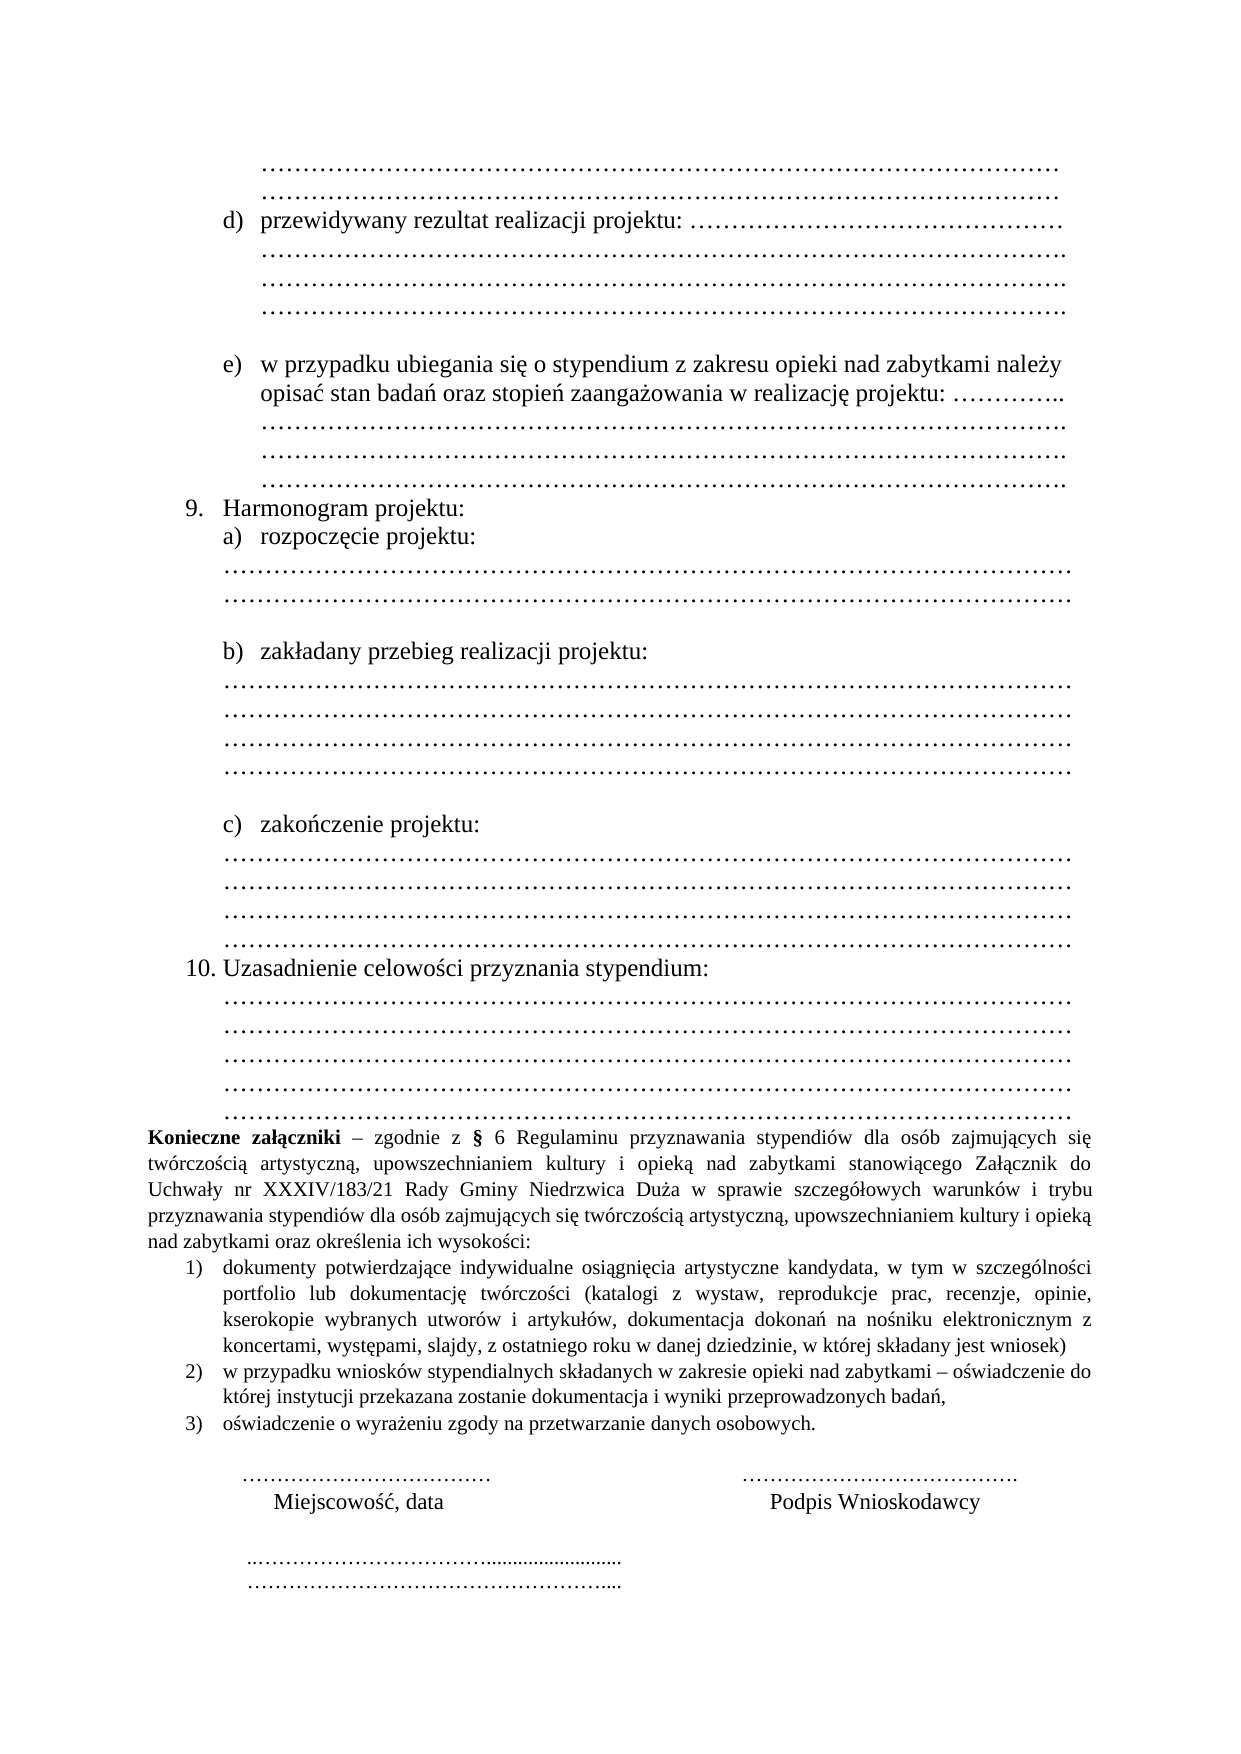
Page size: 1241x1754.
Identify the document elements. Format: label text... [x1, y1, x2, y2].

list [148, 1569, 1093, 1593]
list rozpoczęcie projektu: [223, 521, 1093, 550]
list ……………………………………………………………………………………. [260, 464, 1093, 493]
list ……………………………………………………………………………………. [260, 263, 1093, 291]
list przewidywany rezultat realizacji projektu: ……………………………………… [223, 205, 1093, 234]
list ………………………………………………………………………………………… [223, 1010, 1093, 1039]
list ……………………………………………………………………………………. [260, 435, 1093, 464]
text ………………………………………………………………………………………… [223, 866, 1093, 895]
list ……………………………………………………………………………………. [260, 291, 1093, 320]
text ………………………………………………………………………………………… [223, 895, 1093, 924]
text ………………………………………………………………………………………… [223, 924, 1093, 953]
text ………………………………………………………………………………………… [223, 694, 1093, 723]
list zakładany przebieg realizacji projektu: [223, 636, 1093, 665]
list …………………………………………………………………………………… [260, 176, 1093, 205]
text Konieczne załączniki – zgodnie z § 6 Regulaminu przyznawania stypendiów dla osób zajmujących się twórczością artystyczną, upowszechnianiem kultury i opieką nad zabytkami stanowiącego Załącznik do Uchwały nr XXXIV/183/21 Rady Gminy Niedrzwica Duża w sprawie szczegółowych warunków i trybu przyznawania stypendiów dla osób zajmujących się twórczością artystyczną, upowszechnianiem kultury i opieką nad zabytkami oraz określenia ich wysokości: [148, 1125, 1093, 1253]
list ………………………………………………………………………………………… [223, 1096, 1093, 1125]
text ……………………………… …………………………………. [148, 1462, 1093, 1486]
list ………………………………………………………………………………………… [223, 981, 1093, 1010]
text ………………………………………………………………………………………… [223, 723, 1093, 751]
list Harmonogram projektu: [185, 493, 1093, 521]
list ……………………………………………………………………………………. [260, 406, 1093, 435]
text ………………………………………………………………………………………… [223, 665, 1093, 694]
list Uzasadnienie celowości przyznania stypendium: [185, 953, 1093, 981]
list ………………………………………………………………………………………… [223, 1068, 1093, 1096]
list w przypadku wniosków stypendialnych składanych w zakresie opieki nad zabytkami – oświadczenie do której instytucji przekazana zostanie dokumentacja i wyniki przeprowadzonych badań, [185, 1358, 1093, 1408]
list ……………………………………………………………………………………. [260, 234, 1093, 263]
list dokumenty potwierdzające indywidualne osiągnięcia artystyczne kandydata, w tym w szczególności portfolio lub dokumentację twórczości (katalogi z wystaw, reprodukcje prac, recenzje, opinie, kserokopie wybranych utworów i artykułów, dokumentacja dokonań na nośniku elektronicznym z koncertami, występami, slajdy, z ostatniego roku w danej dziedzinie, w której składany jest wniosek) [185, 1255, 1093, 1357]
list ..…………………………….......................... [148, 1545, 1093, 1569]
list ………………………………………………………………………………………… [223, 1039, 1093, 1068]
text ………………………………………………………………………………………… [223, 579, 1093, 608]
text ………………………………………………………………………………………… [223, 751, 1093, 780]
list oświadczenie o wyrażeniu zgody na przetwarzanie danych osobowych. [185, 1410, 1093, 1434]
text ………………………………………………………………………………………… [223, 838, 1093, 866]
text ………………………………………………………………………………………… [223, 550, 1093, 579]
list zakończenie projektu: [223, 809, 1093, 838]
text Miejscowość, data Podpis Wnioskodawcy [148, 1488, 1093, 1514]
list …………………………………………………………………………………… [260, 148, 1093, 176]
list w przypadku ubiegania się o stypendium z zakresu opieki nad zabytkami należy opisać stan badań oraz stopień zaangażowania w realizację projektu: ………….. [223, 349, 1093, 406]
